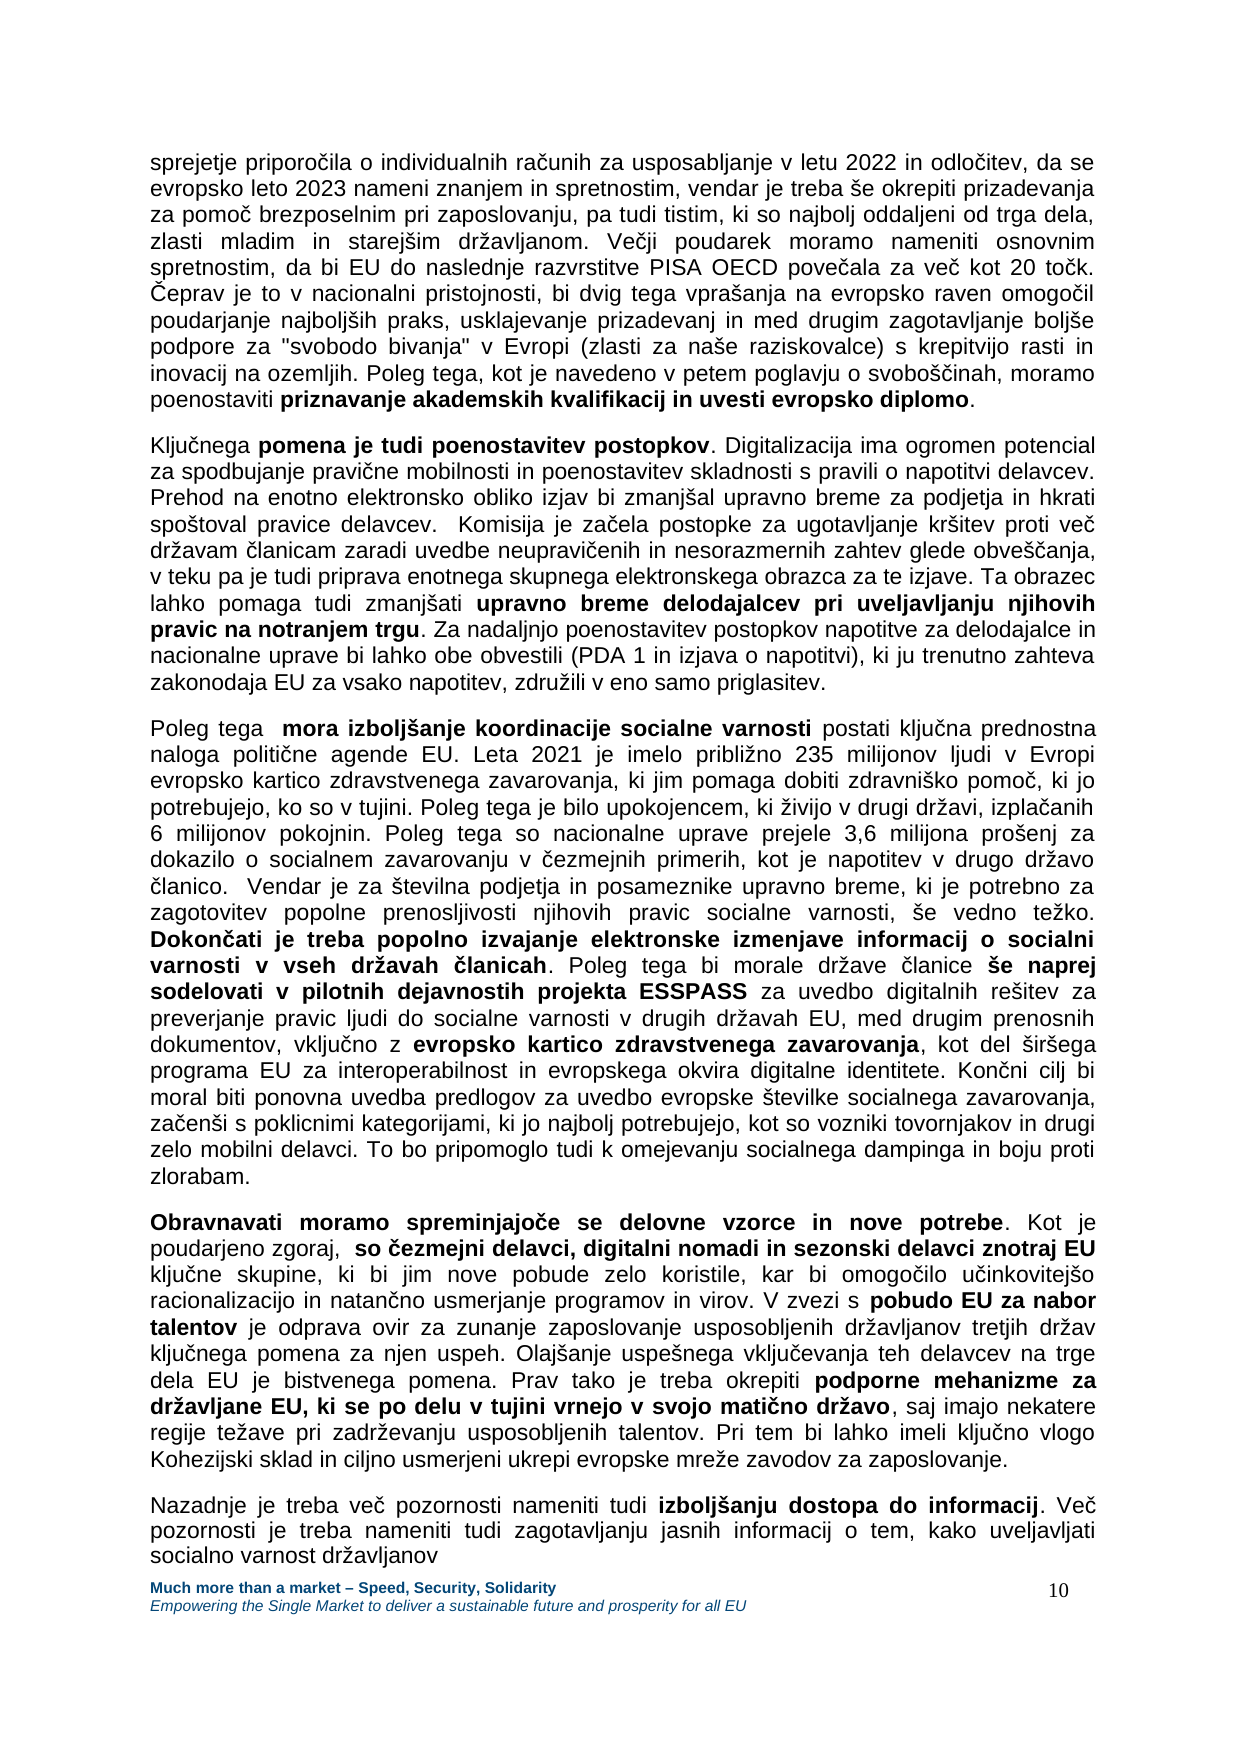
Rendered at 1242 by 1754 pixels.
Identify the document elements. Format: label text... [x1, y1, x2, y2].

text Poleg tega mora izboljšanje koordinacije socialne varnosti postati ključna prednostna naloga politične agende EU. Leta 2021 je imelo približno 235 milijonov ljudi v Evropi evropsko kartico zdravstvenega zavarovanja, ki jim pomaga dobiti zdravniško pomoč, ki jo potrebujejo, ko so v tujini. Poleg tega je bilo upokojencem, ki živijo v drugi državi, izplačanih 6 milijonov pokojnin. Poleg tega so nacionalne uprave prejele 3,6 milijona prošenj za dokazilo o socialnem zavarovanju v čezmejnih primerih, kot je napotitev v drugo državo članico. Vendar je za številna podjetja in posameznike upravno breme, ki je potrebno za zagotovitev popolne prenosljivosti njihovih pravic socialne varnosti, še vedno težko. Dokončati je treba popolno izvajanje elektronske izmenjave informacij o socialni varnosti v vseh državah članicah. Poleg tega bi morale države članice še naprej sodelovati v pilotnih dejavnostih projekta ESSPASS za uvedbo digitalnih rešitev za preverjanje pravic ljudi do socialne varnosti v drugih državah EU, med drugim prenosnih dokumentov, vključno z evropsko kartico zdravstvenega zavarovanja, kot del širšega programa EU za interoperabilnost in evropskega okvira digitalne identitete. Končni cilj bi moral biti ponovna uvedba predlogov za uvedbo evropske številke socialnega zavarovanja, začenši s poklicnimi kategorijami, ki jo najbolj potrebujejo, kot so vozniki tovornjakov in drugi zelo mobilni delavci. To bo pripomoglo tudi k omejevanju socialnega dampinga in boju proti zlorabam. [150, 715, 1096, 1189]
text Nazadnje je treba več pozornosti nameniti tudi izboljšanju dostopa do informacij. Več pozornosti je treba nameniti tudi zagotavljanju jasnih informacij o tem, kako uveljavljati socialno varnost državljanov [150, 1493, 1096, 1568]
text sprejetje priporočila o individualnih računih za usposabljanje v letu 2022 in odločitev, da se evropsko leto 2023 nameni znanjem in spretnostim, vendar je treba še okrepiti prizadevanja za pomoč brezposelnim pri zaposlovanju, pa tudi tistim, ki so najbolj oddaljeni od trga dela, zlasti mladim in starejšim državljanom. Večji poudarek moramo nameniti osnovnim spretnostim, da bi EU do naslednje razvrstitve PISA OECD povečala za več kot 20 točk. Čeprav je to v nacionalni pristojnosti, bi dvig tega vprašanja na evropsko raven omogočil poudarjanje najboljših praks, usklajevanje prizadevanj in med drugim zagotavljanje boljše podpore za "svobodo bivanja" v Evropi (zlasti za naše raziskovalce) s krepitvijo rasti in inovacij na ozemljih. Poleg tega, kot je navedeno v petem poglavju o svoboščinah, moramo poenostaviti priznavanje akademskih kvalifikacij in uvesti evropsko diplomo. [150, 149, 1096, 412]
text Obravnavati moramo spreminjajoče se delovne vzorce in nove potrebe. Kot je poudarjeno zgoraj, so čezmejni delavci, digitalni nomadi in sezonski delavci znotraj EU ključne skupine, ki bi jim nove pobude zelo koristile, kar bi omogočilo učinkovitejšo racionalizacijo in natančno usmerjanje programov in virov. V zvezi s pobudo EU za nabor talentov je odprava ovir za zunanje zaposlovanje usposobljenih državljanov tretjih držav ključnega pomena za njen uspeh. Olajšanje uspešnega vključevanja teh delavcev na trge dela EU je bistvenega pomena. Prav tako je treba okrepiti podporne mehanizme za državljane EU, ki se po delu v tujini vrnejo v svojo matično državo, saj imajo nekatere regije težave pri zadrževanju usposobljenih talentov. Pri tem bi lahko imeli ključno vlogo Kohezijski sklad in ciljno usmerjeni ukrepi evropske mreže zavodov za zaposlovanje. [150, 1208, 1096, 1472]
text Ključnega pomena je tudi poenostavitev postopkov. Digitalizacija ima ogromen potencial za spodbujanje pravične mobilnosti in poenostavitev skladnosti s pravili o napotitvi delavcev. Prehod na enotno elektronsko obliko izjav bi zmanjšal upravno breme za podjetja in hkrati spoštoval pravice delavcev. Komisija je začela postopke za ugotavljanje kršitev proti več državam članicam zaradi uvedbe neupravičenih in nesorazmernih zahtev glede obveščanja, v teku pa je tudi priprava enotnega skupnega elektronskega obrazca za te izjave. Ta obrazec lahko pomaga tudi zmanjšati upravno breme delodajalcev pri uveljavljanju njihovih pravic na notranjem trgu. Za nadaljnjo poenostavitev postopkov napotitve za delodajalce in nacionalne uprave bi lahko obe obvestili (PDA 1 in izjava o napotitvi), ki ju trenutno zahteva zakonodaja EU za vsako napotitev, združili v eno samo priglasitev. [150, 432, 1096, 695]
